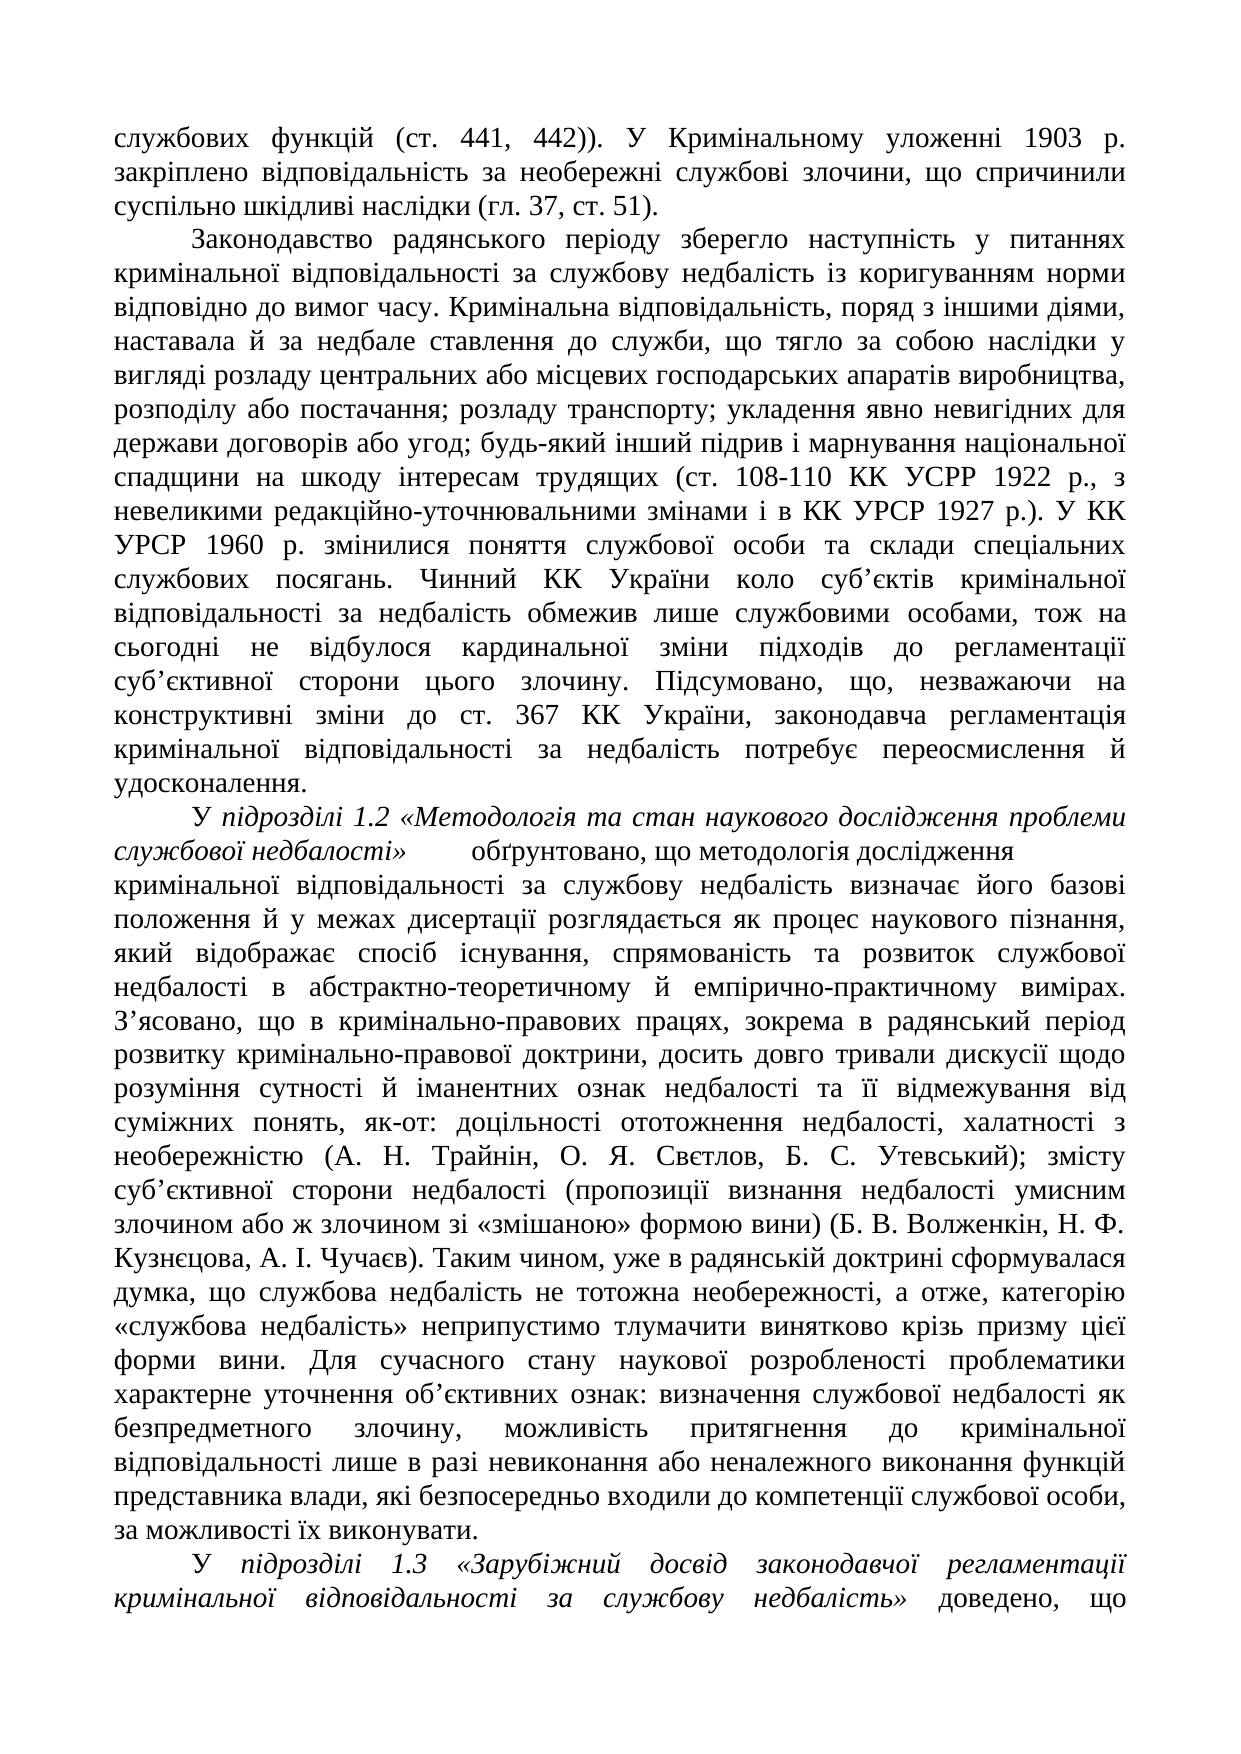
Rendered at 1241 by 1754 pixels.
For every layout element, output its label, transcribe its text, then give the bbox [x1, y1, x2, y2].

text кримінальної відповідальності за службову недбалість визначає його базові положення й у межах дисертації розглядається як процес наукового пізнання, який відображає спосіб існування, спрямованість та розвиток службової недбалості в абстрактно-теоретичному й емпірично-практичному вимірах. З’ясовано, що в кримінально-правових працях, зокрема в радянський період розвитку кримінально-правової доктрини, досить довго тривали дискусії щодо розуміння сутності й іманентних ознак недбалості та її відмежування від суміжних понять, як-от: доцільності ототожнення недбалості, халатності з необережністю (А. Н. Трайнін, О. Я. Свєтлов, Б. С. Утевський); змісту суб’єктивної сторони недбалості (пропозиції визнання недбалості умисним злочином або ж злочином зі «змішаною» формою вини) (Б. В. Волженкін, Н. Ф. Кузнєцова, А. І. Чучаєв). Таким чином, уже в радянській доктрині сформувалася думка, що службова недбалість не тотожна необережності, а отже, категорію «службова недбалість» неприпустимо тлумачити винятково крізь призму цієї форми вини. Для сучасного стану наукової розробленості проблематики характерне уточнення об’єктивних ознак: визначення службової недбалості як безпредметного злочину, можливість притягнення до кримінальної відповідальності лише в разі невиконання або неналежного виконання функцій представника влади, які безпосередньо входили до компетенції службової особи, за можливості їх виконувати. [114, 867, 1127, 1546]
text У підрозділі 1.2 «Методологія та стан наукового дослідження проблеми службової недбалості» обґрунтовано, що методологія дослідження [114, 799, 1127, 867]
text Законодавство радянського періоду зберегло наступність у питаннях кримінальної відповідальності за службову недбалість із коригуванням норми відповідно до вимог часу. Кримінальна відповідальність, поряд з іншими діями, наставала й за недбале ставлення до служби, що тягло за собою наслідки у вигляді розладу центральних або місцевих господарських апаратів виробництва, розподілу або постачання; розладу транспорту; укладення явно невигідних для держави договорів або угод; будь-який інший підрив і марнування національної спадщини на шкоду інтересам трудящих (ст. 108-110 КК УСРР 1922 р., з невеликими редакційно-уточнювальними змінами і в КК УРСР 1927 р.). У КК УРСР 1960 р. змінилися поняття службової особи та склади спеціальних службових посягань. Чинний КК України коло суб’єктів кримінальної відповідальності за недбалість обмежив лише службовими особами, тож на сьогодні не відбулося кардинальної зміни підходів до регламентації суб’єктивної сторони цього злочину. Підсумовано, що, незважаючи на конструктивні зміни до ст. 367 КК України, законодавча регламентація кримінальної відповідальності за недбалість потребує переосмислення й удосконалення. [114, 222, 1127, 799]
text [114, 120, 1127, 222]
